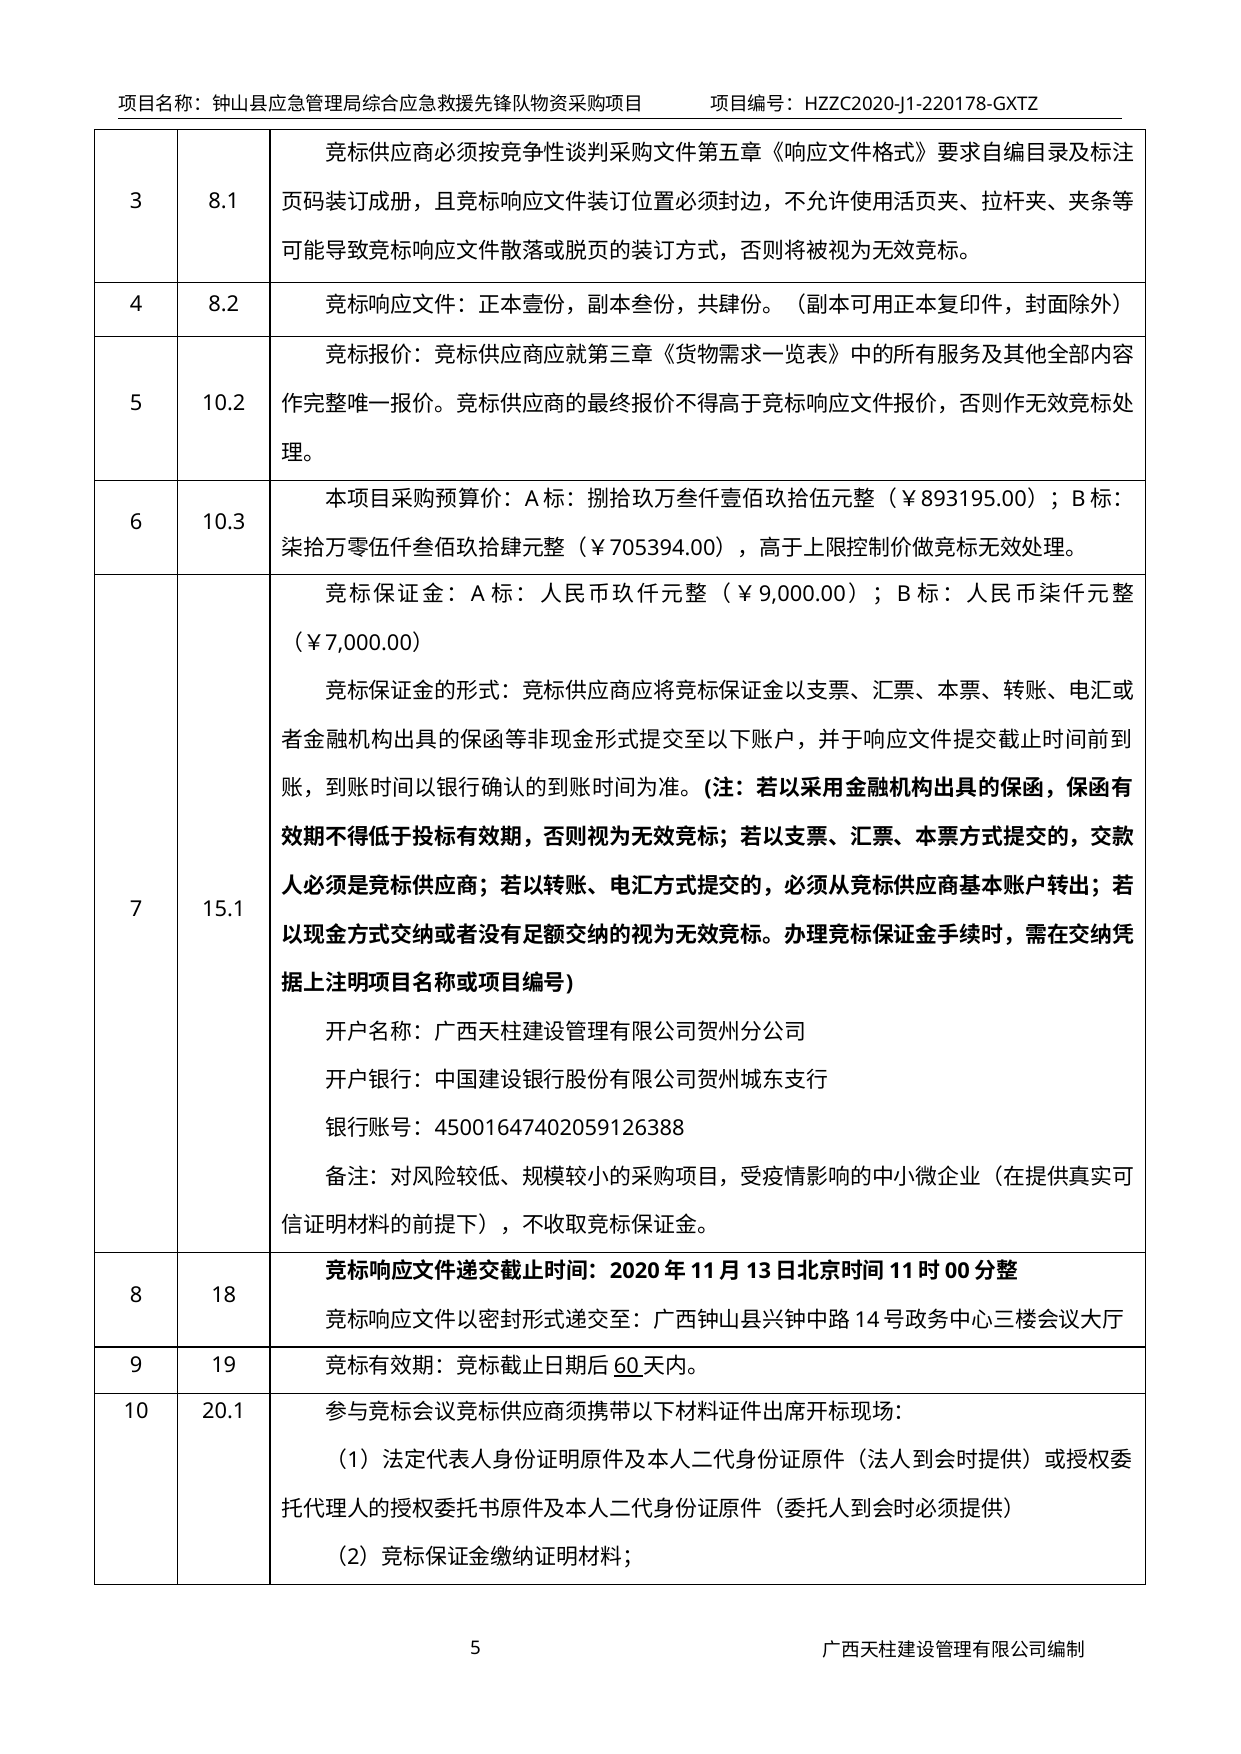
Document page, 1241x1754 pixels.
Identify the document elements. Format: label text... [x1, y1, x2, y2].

table_cell 竞标供应商必须按竞争性谈判采购文件第五章《响应文件格式》要求自编目录及标注页码装订成册，且竞标响应文件装订位置必须封边，不允许使用活页夹、拉杆夹、夹条等可能导致竞标响应文件散落或脱页的装订方式，否则将被视为无效竞标。 [271, 130, 1145, 282]
table_cell 7 [95, 575, 177, 1252]
table_cell 20.1 [178, 1394, 269, 1584]
table_cell 6 [95, 481, 177, 574]
table_cell 竞标响应文件递交截止时间：2020年11月13日北京时间11时00分整 竞标响应文件以密封形式递交至：广西钟山县兴钟中路14号政务中心三楼会议大厅 [271, 1253, 1145, 1346]
table_cell 10.3 [178, 481, 269, 574]
table_cell 8.2 [178, 283, 269, 336]
table_cell 18 [178, 1253, 269, 1346]
table_cell 3 [95, 130, 177, 282]
table_cell 15.1 [178, 575, 269, 1252]
table_cell 竞标保证金：A标：人民币玖仟元整（￥9,000.00）；B标：人民币柒仟元整（￥7,000.00） 竞标保证金的形式：竞标供应商应将竞标保证金以支票、汇票、本票、转账、电汇或者金融机构出具的保函等非现金形式提交至以下账户，并于响应文件提交截止时间前到账，到账时间以银行确认的到账时间为准。(注：若以采用金融机构出具的保函，保函有效期不得低于投标有效期，否则视为无效竞标；若以支票、汇票、本票方式提交的，交款人必须是竞标供应商；若以转账、电汇方式提交的，必须从竞标供应商基本账户转出；若以现金方式交纳或者没有足额交纳的视为无效竞标。办理竞标保证金手续时，需在交纳凭据上注明项目名称或项目编号) 开户名称：广西天柱建设管理有限公司贺州分公司 开户银行：中国建设银行股份有限公司贺州城东支行 银行账号：45001647402059126388 备注：对风险较低、规模较小的采购项目，受疫情影响的中小微企业（在提供真实可信证明材料的前提下），不收取竞标保证金。 [271, 575, 1145, 1252]
table_cell 4 [95, 283, 177, 336]
table_cell 5 [95, 337, 177, 479]
table_cell 9 [95, 1348, 177, 1392]
table_cell 8 [95, 1253, 177, 1346]
table_cell 竞标有效期：竞标截止日期后60天内。 [271, 1348, 1145, 1392]
table_cell 8.1 [178, 130, 269, 282]
table_cell 19 [178, 1348, 269, 1392]
table_cell 10 [95, 1394, 177, 1584]
table_cell 本项目采购预算价：A标：捌拾玖万叁仟壹佰玖拾伍元整（￥893195.00）；B标：柒拾万零伍仟叁佰玖拾肆元整（￥705394.00），高于上限控制价做竞标无效处理。 [271, 481, 1145, 574]
table_cell 竞标响应文件：正本壹份，副本叁份，共肆份。（副本可用正本复印件，封面除外） [271, 283, 1145, 336]
table_cell 竞标报价：竞标供应商应就第三章《货物需求一览表》中的所有服务及其他全部内容作完整唯一报价。竞标供应商的最终报价不得高于竞标响应文件报价，否则作无效竞标处理。 [271, 337, 1145, 479]
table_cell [271, 1394, 1145, 1584]
table_cell 10.2 [178, 337, 269, 479]
